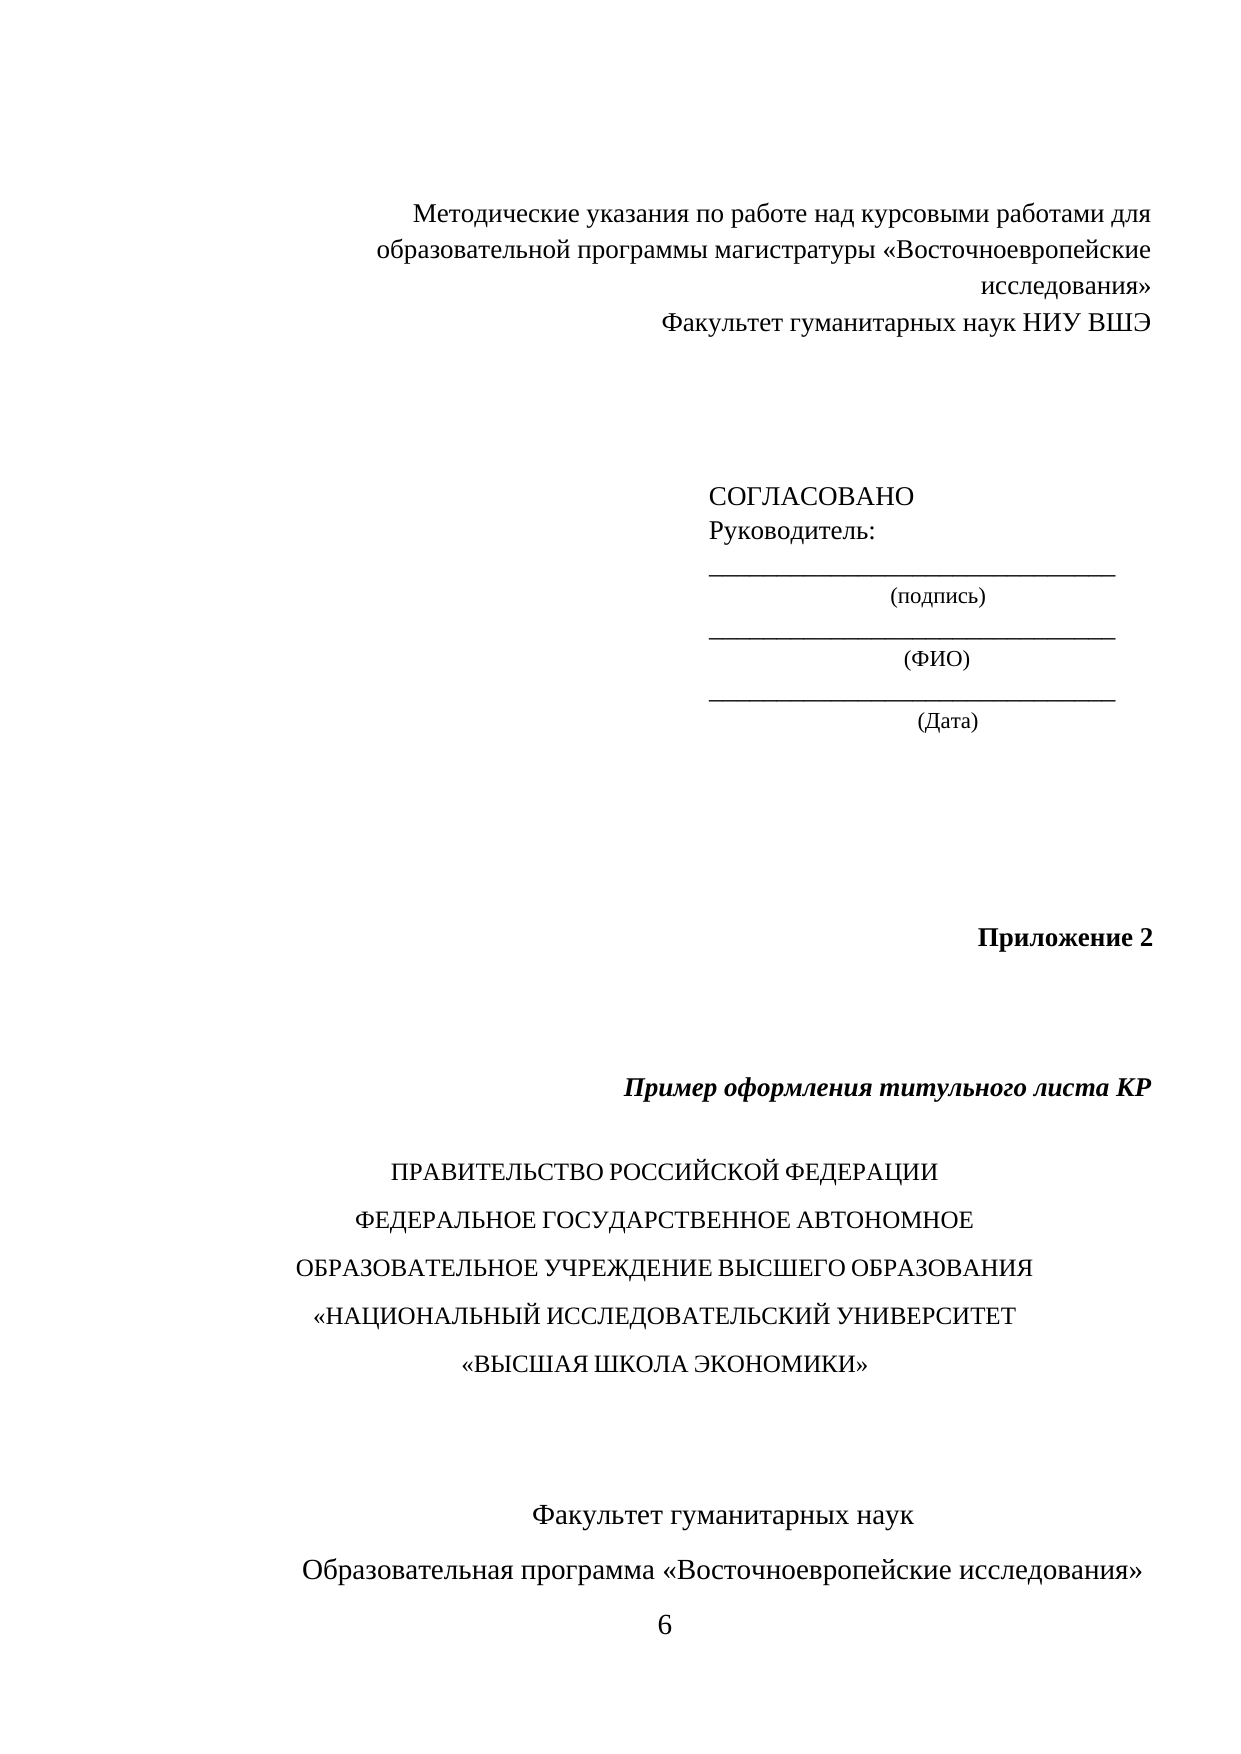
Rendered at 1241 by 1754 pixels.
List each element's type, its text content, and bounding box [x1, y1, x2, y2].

text СОГЛАСОВАНО [463, 480, 1160, 511]
text Факультет гуманитарных наук [524, 1497, 921, 1531]
text Образовательная программа «Восточноевропейские исследования» [177, 1552, 1143, 1586]
text ______________________________ [709, 611, 1160, 642]
text (подпись) [707, 582, 1160, 608]
text ______________________________ [709, 673, 1160, 704]
text Руководитель: [463, 514, 1121, 546]
text (Дата) [707, 707, 1160, 733]
text Приложение 2 [177, 921, 1153, 952]
text «НАЦИОНАЛЬНЫЙ ИССЛЕДОВАТЕЛЬСКИЙ УНИВЕРСИТЕТ [177, 1301, 1152, 1330]
text ОБРАЗОВАТЕЛЬНОЕ УЧРЕЖДЕНИЕ ВЫСШЕГО ОБРАЗОВАНИЯ [177, 1253, 1151, 1282]
text ______________________________ [709, 548, 1160, 580]
text «ВЫСШАЯ ШКОЛА ЭКОНОМИКИ» [177, 1349, 1152, 1377]
text ФЕДЕРАЛЬНОЕ ГОСУДАРСТВЕННОЕ АВТОНОМНОЕ [177, 1205, 1151, 1234]
text ПРАВИТЕЛЬСТВО РОССИЙСКОЙ ФЕДЕРАЦИИ [177, 1157, 1151, 1186]
text (ФИО) [707, 644, 1160, 671]
text Пример оформления титульного листа КР [177, 1071, 1153, 1102]
